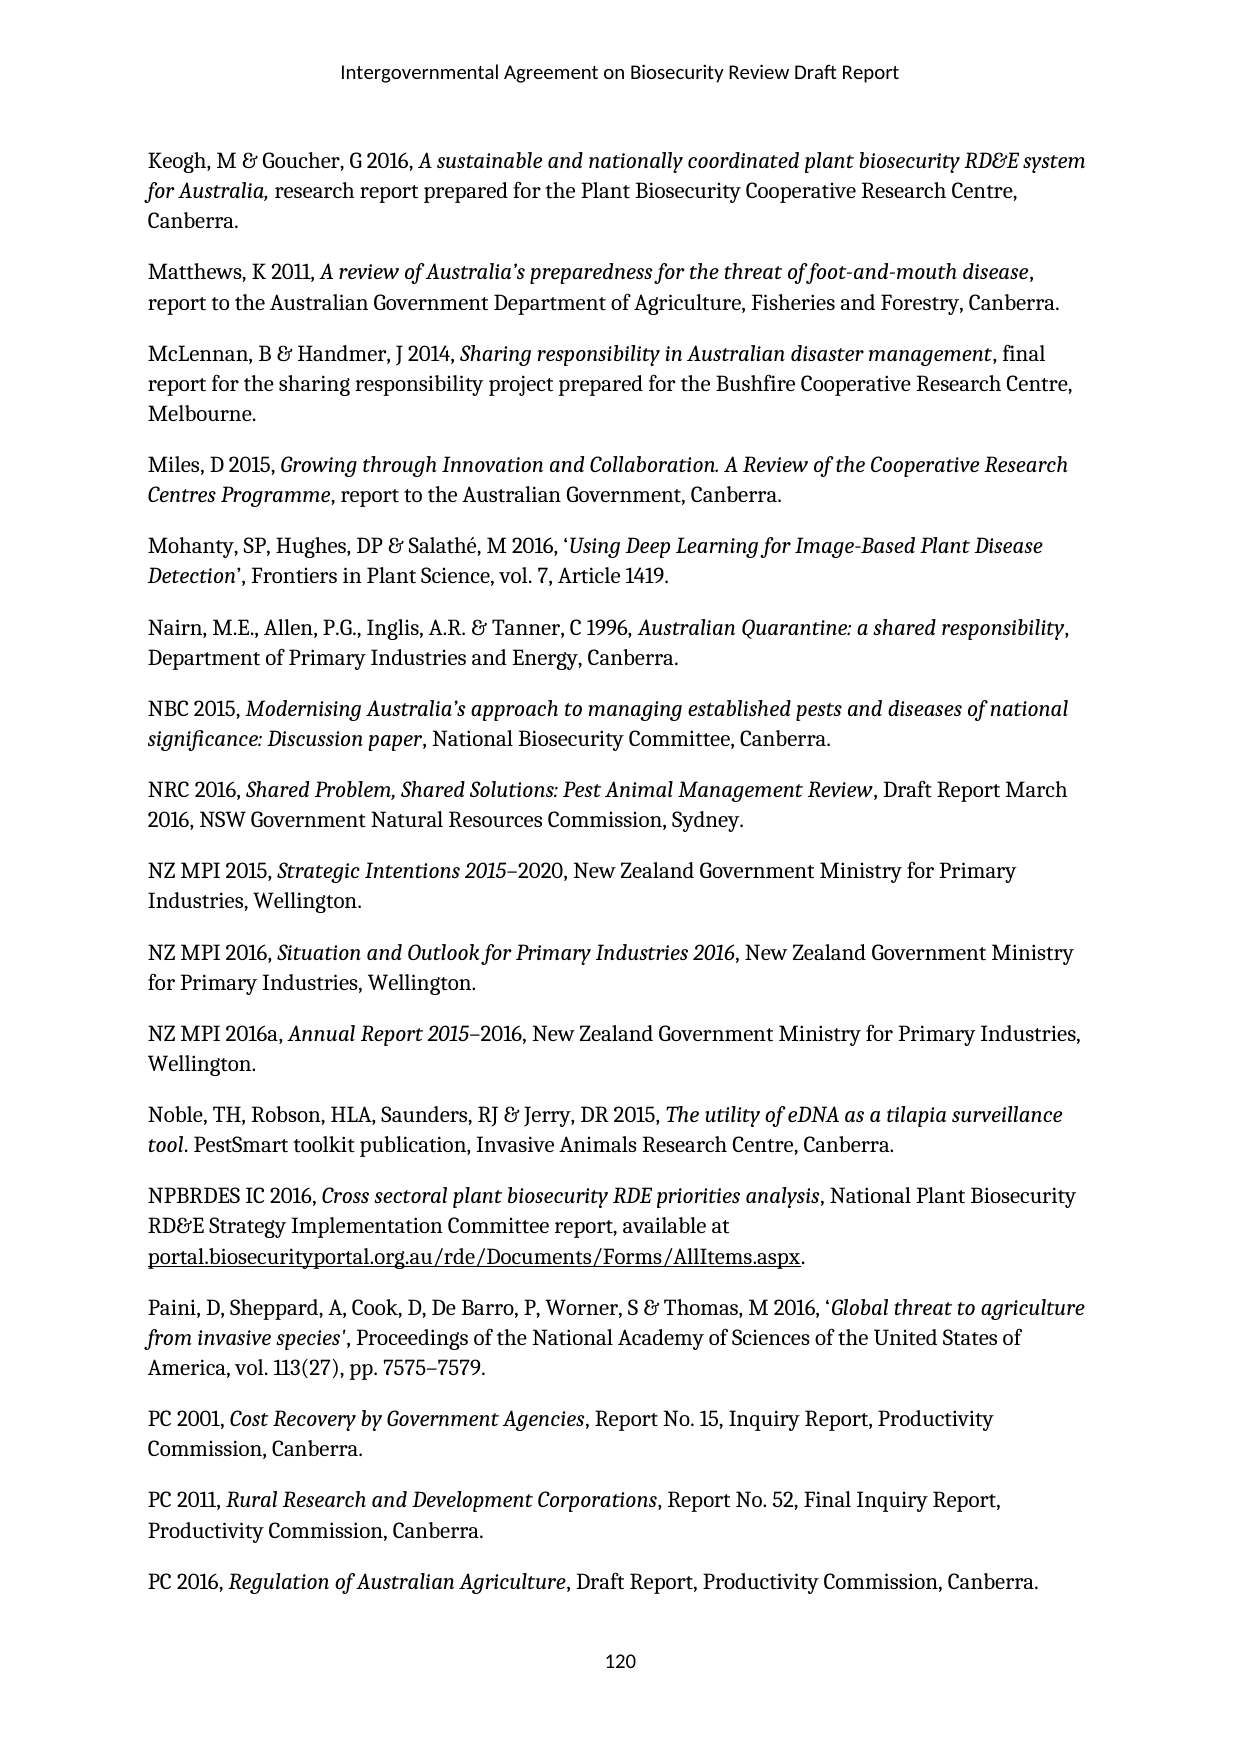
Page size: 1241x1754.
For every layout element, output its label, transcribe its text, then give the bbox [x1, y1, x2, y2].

text PC 2001, Cost Recovery by Government Agencies, Report No. 15, Inquiry Report, Productivity Commission, Canberra. [148, 1406, 1092, 1463]
text NZ MPI 2015, Strategic Intentions 2015–2020, New Zealand Government Ministry for Primary Industries, Wellington. [148, 858, 1092, 915]
text NBC 2015, Modernising Australia’s approach to managing established pests and diseases of national significance: Discussion paper, National Biosecurity Committee, Canberra. [148, 696, 1092, 752]
text NZ MPI 2016, Situation and Outlook for Primary Industries 2016, New Zealand Government Ministry for Primary Industries, Wellington. [148, 939, 1092, 996]
text PC 2016, Regulation of Australian Agriculture, Draft Report, Productivity Commission, Canberra. [148, 1568, 1092, 1595]
text NPBRDES IC 2016, Cross sectoral plant biosecurity RDE priorities analysis, National Plant Biosecurity RD&E Strategy Implementation Committee report, available at portal.biosecurityportal.org.au/rde/Documents/Forms/AllItems.aspx. [148, 1183, 1092, 1270]
text NRC 2016, Shared Problem, Shared Solutions: Pest Animal Management Review, Draft Report March 2016, NSW Government Natural Resources Commission, Sydney. [148, 777, 1092, 833]
text Keogh, M & Goucher, G 2016, A sustainable and nationally coordinated plant biosecurity RD&E system for Australia, research report prepared for the Plant Biosecurity Cooperative Research Centre, Canberra. [148, 148, 1092, 234]
text Miles, D 2015, Growing through Innovation and Collaboration. A Review of the Cooperative Research Centres Programme, report to the Australian Government, Canberra. [148, 452, 1092, 508]
text Paini, D, Sheppard, A, Cook, D, De Barro, P, Worner, S & Thomas, M 2016, ‘Global threat to agriculture from invasive species', Proceedings of the National Academy of Sciences of the United States of America, vol. 113(27), pp. 7575–7579. [148, 1294, 1092, 1381]
text Noble, TH, Robson, HLA, Saunders, RJ & Jerry, DR 2015, The utility of eDNA as a tilapia surveillance tool. PestSmart toolkit publication, Invasive Animals Research Centre, Canberra. [148, 1102, 1092, 1158]
text Mohanty, SP, Hughes, DP & Salathé, M 2016, ‘Using Deep Learning for Image-Based Plant Disease Detection’, Frontiers in Plant Science, vol. 7, Article 1419. [148, 533, 1092, 590]
text McLennan, B & Handmer, J 2014, Sharing responsibility in Australian disaster management, final report for the sharing responsibility project prepared for the Bushfire Cooperative Research Centre, Melbourne. [148, 340, 1092, 427]
text Nairn, M.E., Allen, P.G., Inglis, A.R. & Tanner, C 1996, Australian Quarantine: a shared responsibility, Department of Primary Industries and Energy, Canberra. [148, 614, 1092, 671]
text NZ MPI 2016a, Annual Report 2015–2016, New Zealand Government Ministry for Primary Industries, Wellington. [148, 1021, 1092, 1077]
text PC 2011, Rural Research and Development Corporations, Report No. 52, Final Inquiry Report, Productivity Commission, Canberra. [148, 1487, 1092, 1544]
text Matthews, K 2011, A review of Australia’s preparedness for the threat of foot-and-mouth disease, report to the Australian Government Department of Agriculture, Fisheries and Forestry, Canberra. [148, 259, 1092, 316]
